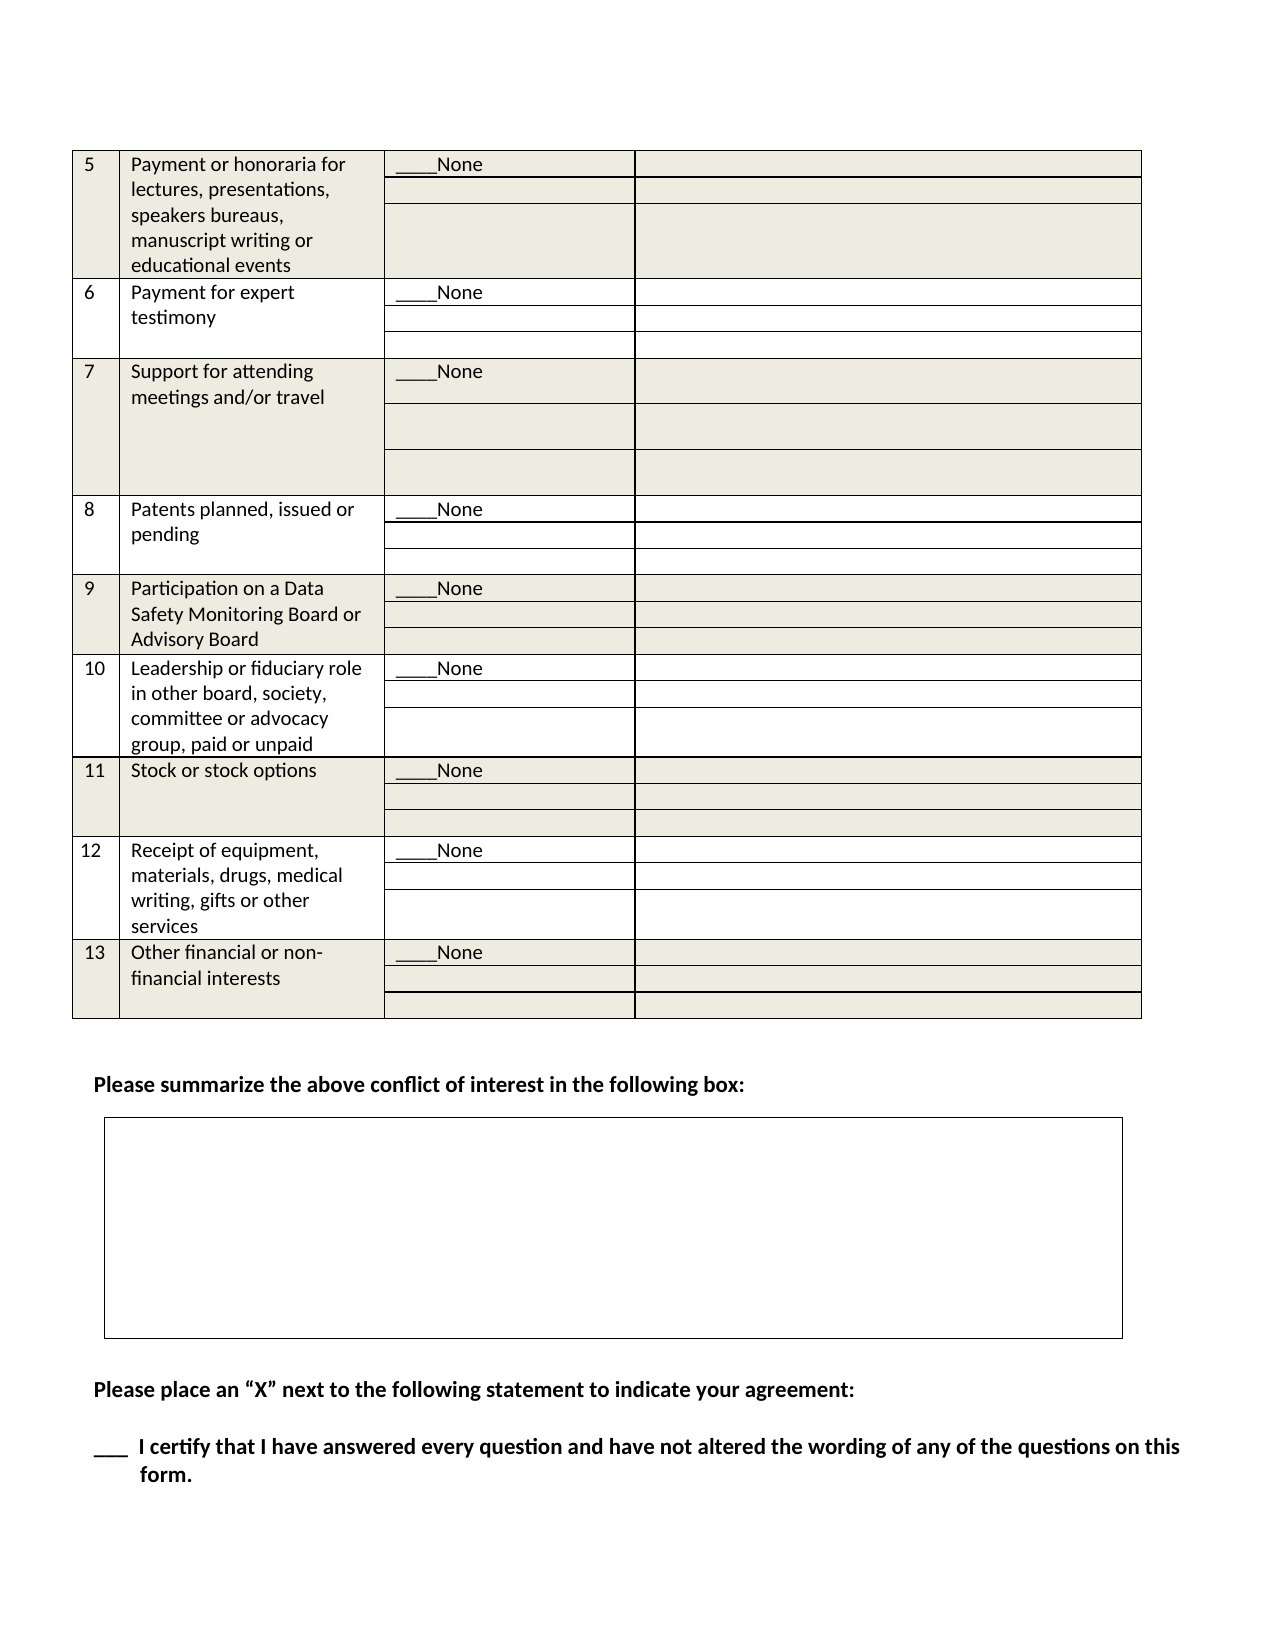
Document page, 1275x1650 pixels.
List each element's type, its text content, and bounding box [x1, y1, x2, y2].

text form. [94, 1460, 1237, 1488]
table_cell [636, 890, 1141, 938]
table_cell [636, 151, 1141, 176]
table_cell [385, 628, 634, 654]
table_cell [385, 810, 634, 836]
table_cell [636, 681, 1141, 707]
table_cell [385, 204, 634, 278]
table_cell ____None [385, 655, 634, 680]
table_cell 13 [73, 940, 119, 1018]
table_cell [385, 404, 634, 449]
table_cell [636, 306, 1141, 331]
table_cell Receipt of equipment, materials, drugs, medical writing, gifts or other services [120, 837, 384, 938]
table_cell [385, 681, 634, 707]
table_cell [636, 178, 1141, 203]
table_cell ____None [385, 151, 634, 176]
table_cell ____None [385, 575, 634, 601]
table_cell [636, 204, 1141, 278]
table_cell 11 [73, 758, 119, 836]
table_cell [385, 602, 634, 627]
table_cell 9 [73, 575, 119, 654]
table_cell [385, 890, 634, 938]
table_cell ____None [385, 279, 634, 304]
table_cell [636, 758, 1141, 783]
table_cell [636, 708, 1141, 756]
table_cell [636, 784, 1141, 809]
table_cell Payment or honoraria for lectures, presentations, speakers bureaus, manuscript writing or educational events [120, 151, 384, 278]
text Please place an “X” next to the following statement to indicate your agreement: [94, 1375, 1237, 1403]
table_cell 12 [73, 837, 119, 938]
table_cell [385, 549, 634, 574]
table_cell [636, 450, 1141, 495]
table_cell Participation on a Data Safety Monitoring Board or Advisory Board [120, 575, 384, 654]
table_cell Patents planned, issued or pending [120, 496, 384, 574]
table_cell [385, 784, 634, 809]
table_cell [385, 708, 634, 756]
table_cell [385, 178, 634, 203]
table_cell Leadership or fiduciary role in other board, society, committee or advocacy group, paid or unpaid [120, 655, 384, 756]
table_cell [636, 575, 1141, 601]
table_cell [385, 993, 634, 1018]
table_cell 7 [73, 359, 119, 495]
table_cell [385, 966, 634, 991]
table_cell [636, 628, 1141, 654]
table_cell [636, 810, 1141, 836]
table_cell [385, 863, 634, 889]
table_cell [636, 993, 1141, 1018]
table_cell [636, 837, 1141, 862]
table_cell [636, 496, 1141, 521]
table_cell [636, 404, 1141, 449]
table_cell 8 [73, 496, 119, 574]
table_cell [636, 279, 1141, 304]
table_cell 5 [73, 151, 119, 278]
table_cell 10 [73, 655, 119, 756]
table_cell [636, 359, 1141, 403]
text Please summarize the above conflict of interest in the following box: [94, 1070, 1237, 1098]
table_cell [385, 450, 634, 495]
table_cell Support for attending meetings and/or travel [120, 359, 384, 495]
table_cell [636, 940, 1141, 965]
table_cell [636, 602, 1141, 627]
table_cell [636, 523, 1141, 548]
table_cell ____None [385, 359, 634, 403]
table_cell Stock or stock options [120, 758, 384, 836]
table_cell [636, 966, 1141, 991]
text ___ I certify that I have answered every question and have not altered the wording of any of the questions on this [94, 1432, 1237, 1460]
table_cell [385, 332, 634, 357]
table_cell [636, 863, 1141, 889]
table_cell Payment for expert testimony [120, 279, 384, 357]
table_cell Other financial or non-financial interests [120, 940, 384, 1018]
table_cell [636, 549, 1141, 574]
table_cell ____None [385, 837, 634, 862]
table_cell [636, 655, 1141, 680]
table_cell [385, 523, 634, 548]
table_cell ____None [385, 758, 634, 783]
table_cell 6 [73, 279, 119, 357]
table_cell ____None [385, 496, 634, 521]
table_cell ____None [385, 940, 634, 965]
table_cell [636, 332, 1141, 357]
table_cell [385, 306, 634, 331]
